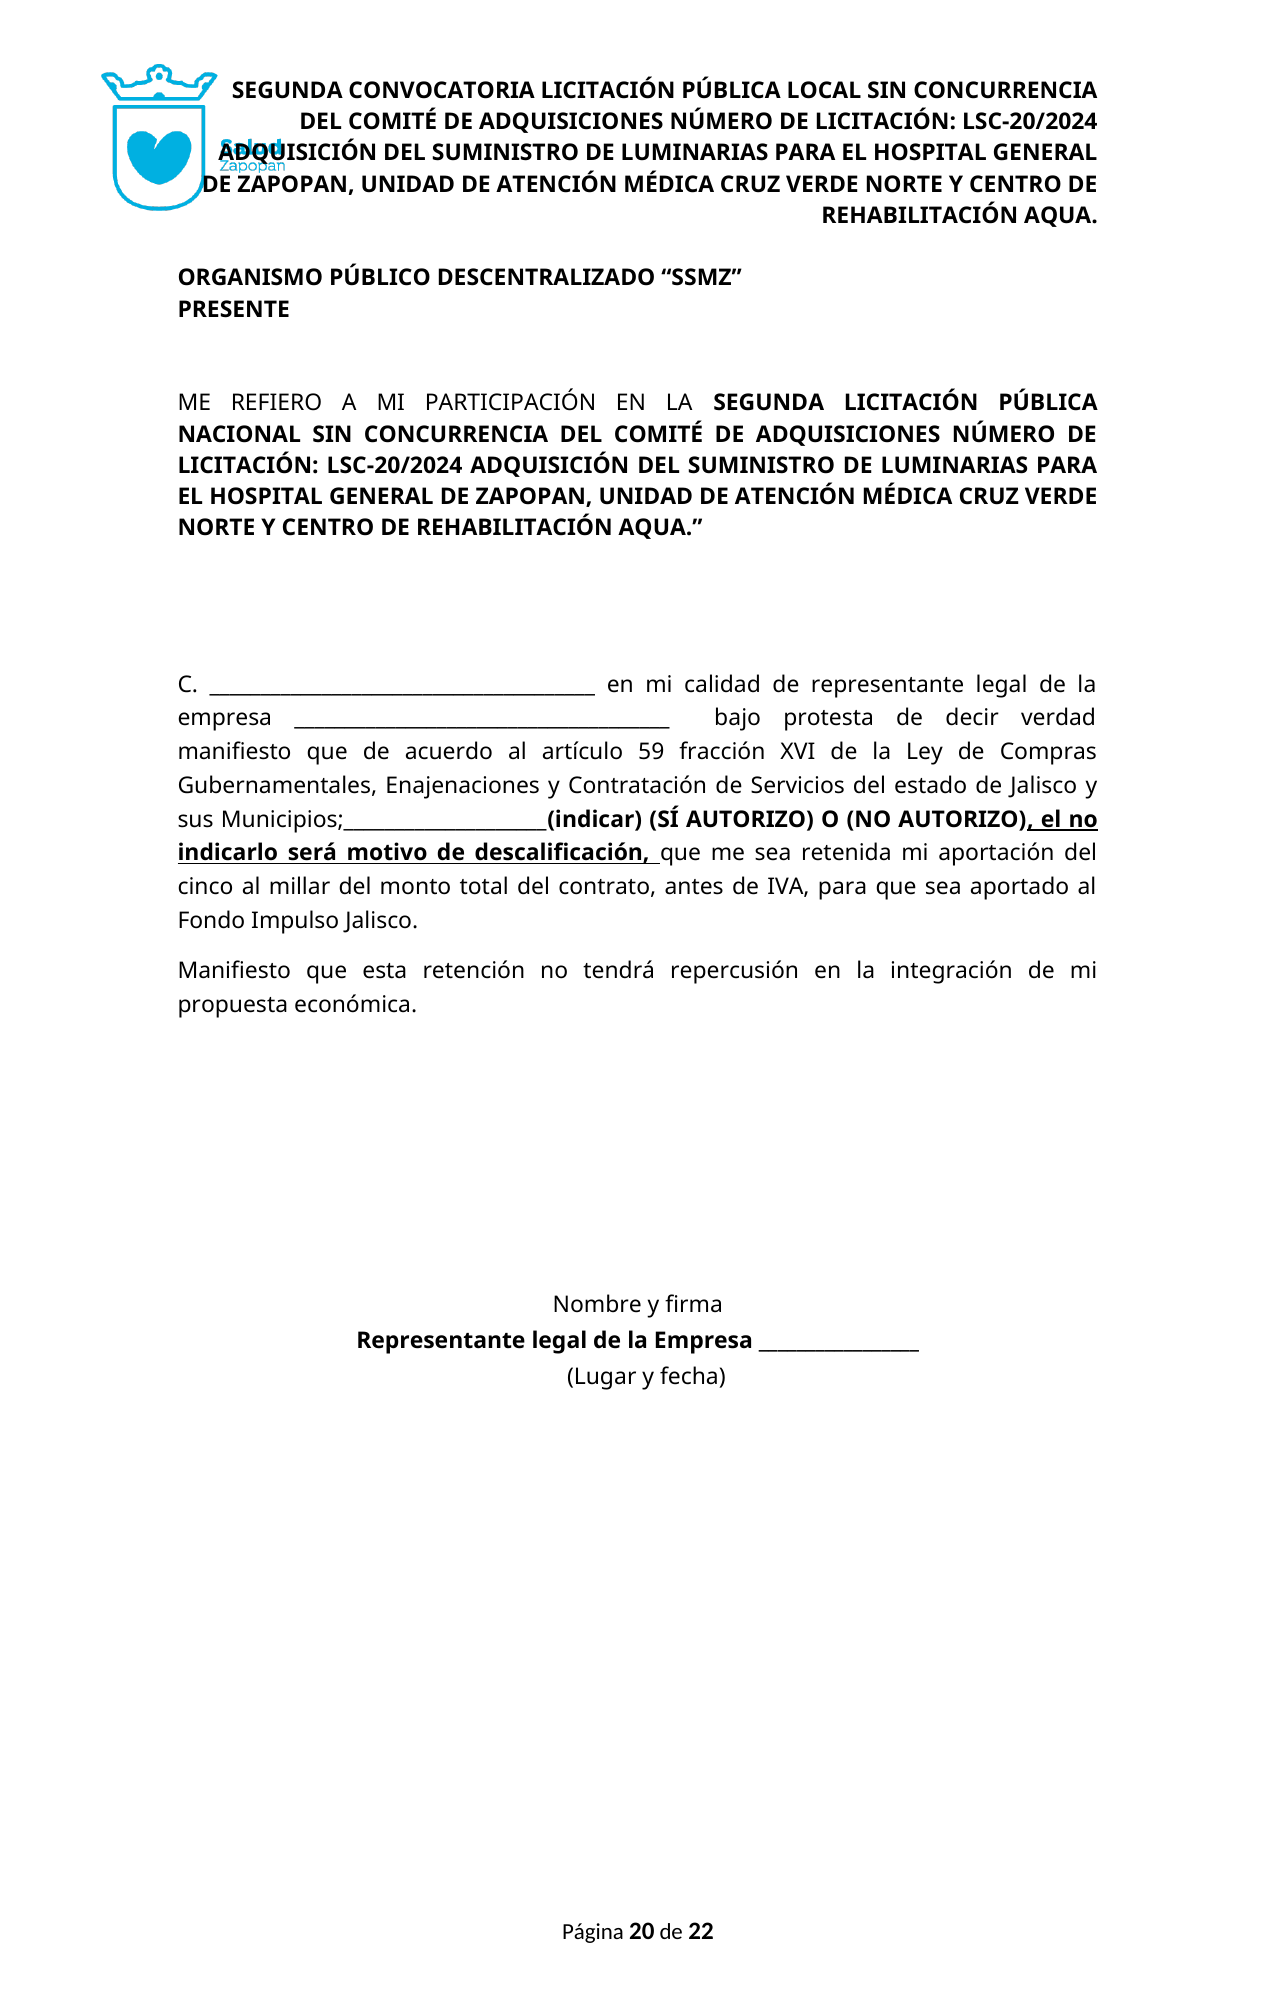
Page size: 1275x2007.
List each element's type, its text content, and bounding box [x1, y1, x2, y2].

text Representante legal de la Empresa _________________ [177, 1324, 1098, 1356]
text (Lugar y fecha) [177, 1360, 1098, 1392]
text Manifiesto que esta retención no tendrá repercusión en la integración de mi propuesta económica. [177, 954, 1098, 1019]
text C. ______________________________________ en mi calidad de representante legal de la empresa _____________________________________ bajo protesta de decir verdad manifiesto que de acuerdo al artículo 59 fracción XVI de la Ley de Compras Gubernamentales, Enajenaciones y Contratación de Servicios del estado de Jalisco y sus Municipios;____________________(indicar) (SÍ AUTORIZO) O (NO AUTORIZO), el no indicarlo será motivo de descalificación, que me sea retenida mi aportación del cinco al millar del monto total del contrato, antes de IVA, para que sea aportado al Fondo Impulso Jalisco. [177, 668, 1098, 935]
text Nombre y firma [177, 1288, 1098, 1320]
text PRESENTE [177, 293, 1098, 324]
picture [285, 178, 290, 189]
text ORGANISMO PÚBLICO DESCENTRALIZADO “SSMZ” [177, 261, 1098, 293]
picture [97, 63, 290, 220]
picture [108, 68, 211, 96]
text ME REFIERO A MI PARTICIPACIÓN EN LA SEGUNDA LICITACIÓN PÚBLICA NACIONAL SIN CONCURRENCIA DEL COMITÉ DE ADQUISICIONES NÚMERO DE LICITACIÓN: LSC-20/2024 ADQUISICIÓN DEL SUMINISTRO DE LUMINARIAS PARA EL HOSPITAL GENERAL DE ZAPOPAN, UNIDAD DE ATENCIÓN MÉDICA CRUZ VERDE NORTE Y CENTRO DE REHABILITACIÓN AQUA.” [177, 386, 1098, 543]
